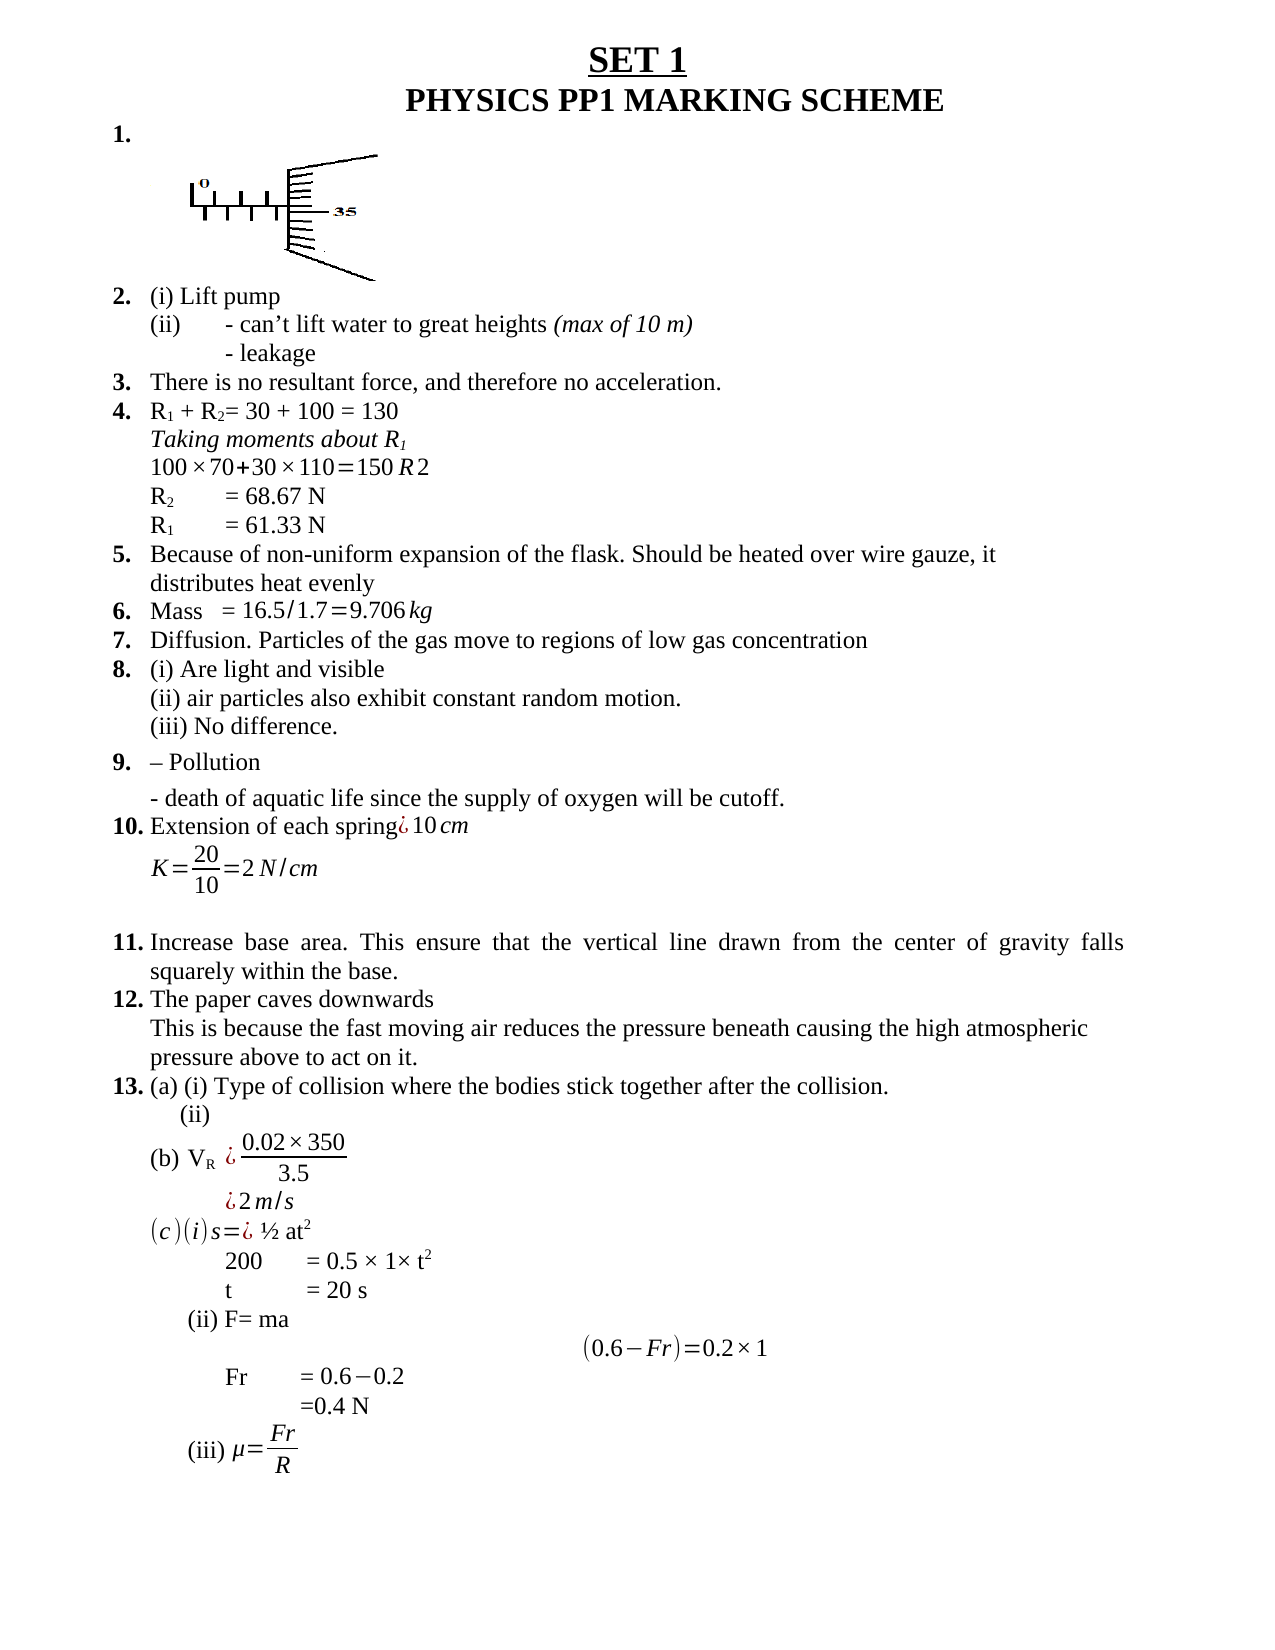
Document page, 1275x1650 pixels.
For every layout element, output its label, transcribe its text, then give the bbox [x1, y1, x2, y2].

list (ii) - can’t lift water to great heights (max of 10 m) [150, 309, 1125, 338]
list R2 = 68.67 N [150, 481, 1125, 510]
list (i) Are light and visible [112, 654, 1113, 683]
list R1 = 61.33 N [150, 510, 1125, 539]
list R1 + R2 = 30 + 100 = 130 [112, 396, 1125, 424]
text PHYSICS PP1 MARKING SCHEME [150, 81, 1125, 119]
text (ii) F= ma [150, 1304, 1125, 1332]
text (b) VR [150, 1128, 1125, 1187]
list (a) (i) Type of collision where the bodies stick together after the collision. [112, 1071, 1125, 1099]
text Fr = [150, 1362, 1125, 1391]
text 200 = 0.5 × 1× t2 [150, 1246, 1125, 1275]
list Increase base area. This ensure that the vertical line drawn from the center of gravity falls squarely within the base. [112, 927, 1125, 984]
list Taking moments about R1 [150, 424, 1125, 453]
list Mass = [112, 596, 1113, 625]
list (i) Lift pump [112, 281, 1125, 309]
text (iii) No difference. [150, 711, 1113, 740]
list The paper caves downwards [112, 984, 1125, 1013]
list Because of non-uniform expansion of the flask. Should be heated over wire gauze, it distributes heat evenly [112, 539, 1104, 596]
text - death of aquatic life since the supply of oxygen will be cutoff. [150, 783, 1113, 811]
list Diffusion. Particles of the gas move to regions of low gas concentration [112, 625, 1113, 654]
list Extension of each spring [112, 811, 1125, 840]
picture [150, 147, 378, 281]
text t = 20 s [225, 1275, 1125, 1304]
list This is because the fast moving air reduces the pressure beneath causing the high atmospheric pressure above to act on it. [150, 1013, 1125, 1071]
list There is no resultant force, and therefore no acceleration. [112, 367, 1113, 396]
text - leakage [150, 338, 1125, 367]
text SET 1 [150, 37, 1125, 81]
list – Pollution [112, 747, 1113, 776]
text (iii) [150, 1420, 1125, 1479]
text ½ at2 [150, 1216, 1125, 1246]
text =0.4 N [150, 1391, 1125, 1420]
text (ii) air particles also exhibit constant random motion. [150, 683, 1113, 711]
list (ii) [179, 1099, 1125, 1128]
